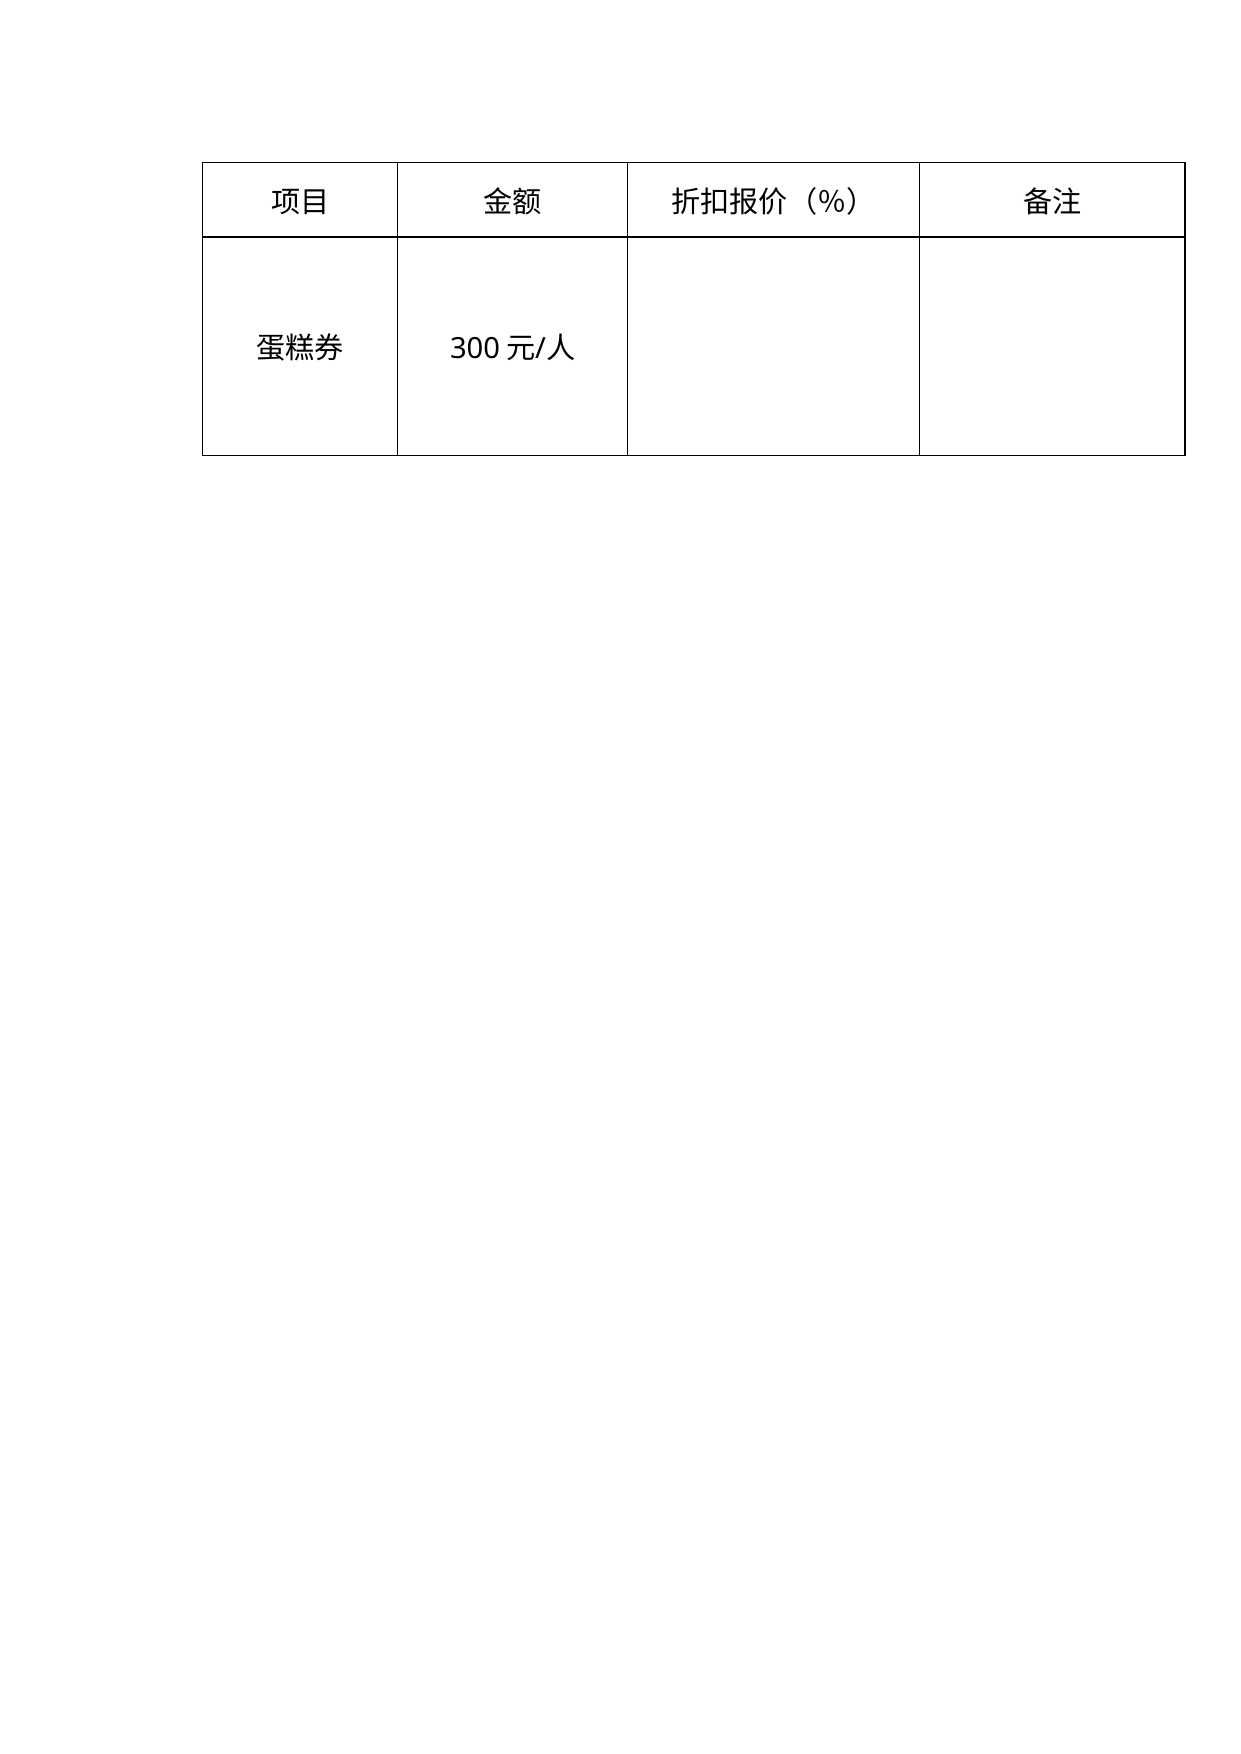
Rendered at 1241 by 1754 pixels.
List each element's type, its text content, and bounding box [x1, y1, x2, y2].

table_header 金额 [398, 163, 627, 236]
table_header 项目 [203, 163, 397, 236]
table_cell [628, 238, 919, 454]
table_cell 300元/人 [398, 238, 627, 454]
table_header 备注 [920, 163, 1184, 236]
table_cell [920, 238, 1184, 454]
table_cell 蛋糕券 [203, 238, 397, 454]
table_header 折扣报价（％） [628, 163, 919, 236]
